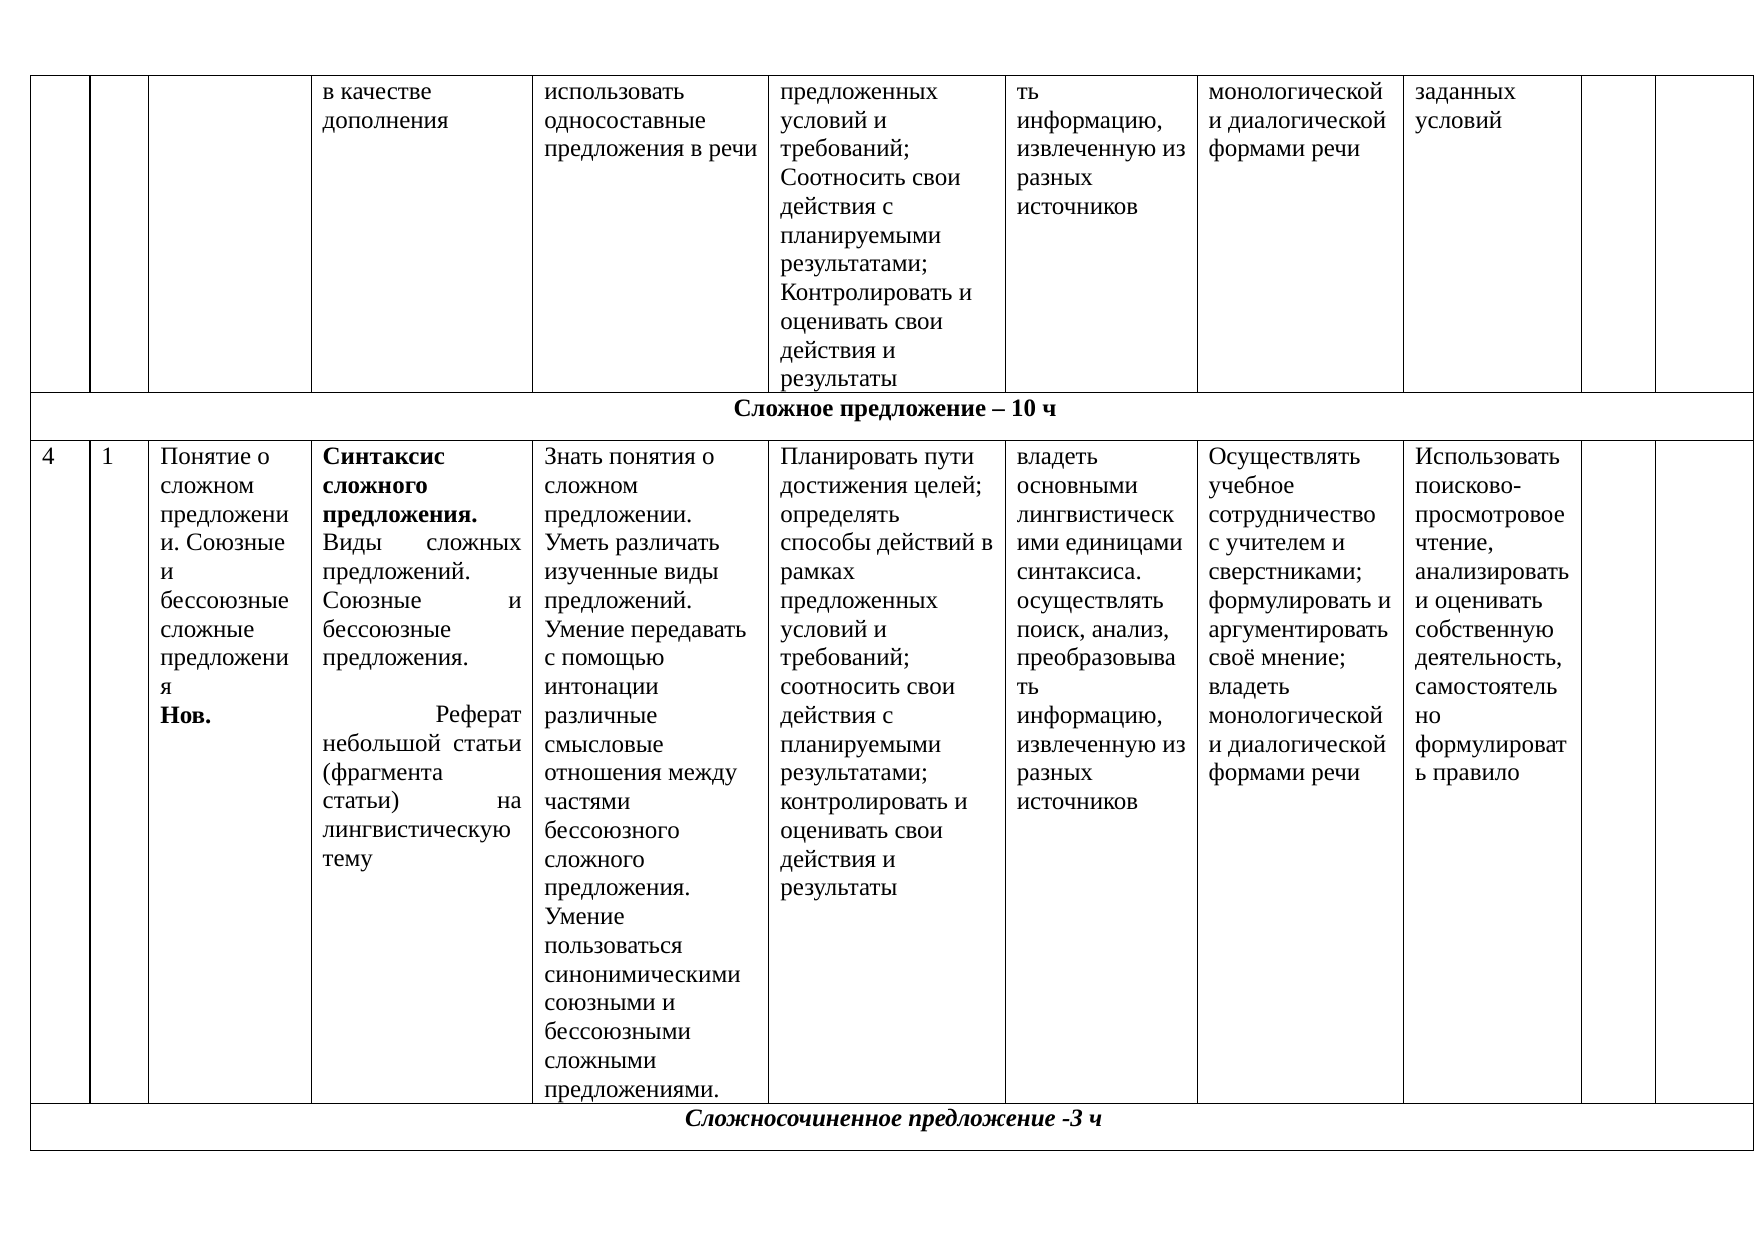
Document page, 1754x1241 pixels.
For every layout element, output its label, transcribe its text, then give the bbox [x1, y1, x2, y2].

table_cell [1198, 441, 1403, 1102]
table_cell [533, 76, 768, 392]
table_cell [1006, 76, 1197, 392]
table_cell 1 [91, 441, 148, 1102]
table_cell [1198, 76, 1403, 392]
table_cell Сложносочиненное предложение -3 ч [31, 1104, 1753, 1150]
table_cell 4 [31, 441, 89, 1102]
table_cell [1582, 76, 1655, 392]
table_cell [1582, 441, 1655, 1102]
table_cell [1404, 441, 1581, 1102]
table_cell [769, 441, 1005, 1102]
table_cell [1656, 76, 1753, 392]
table_cell Понятие о сложном предложении. Союзные и бессоюзные сложные предложения Нов. [149, 441, 311, 1102]
table_cell Сложное предложение – 10 ч [31, 393, 1753, 440]
table_cell Знать понятия о сложном предложении. Уметь различать изученные виды предложений. Умение передавать с помощью интонации различные смысловые отношения между частями бессоюзного сложного предложения. Умение пользоваться синонимическими союзными и бессоюзными сложными предложениями. [533, 441, 768, 1102]
table_cell 3 [31, 76, 89, 392]
table_cell 1 [91, 76, 148, 392]
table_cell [1006, 441, 1197, 1102]
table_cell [312, 76, 532, 392]
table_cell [769, 76, 1005, 392]
table_cell [1656, 441, 1753, 1102]
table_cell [149, 76, 311, 392]
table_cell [1404, 76, 1581, 392]
table_cell Синтаксис сложного предложения. Виды сложных предложений. Союзные и бессоюзные предложения. Реферат небольшой статьи (фрагмента статьи) на лингвистическую тему [312, 441, 532, 1102]
